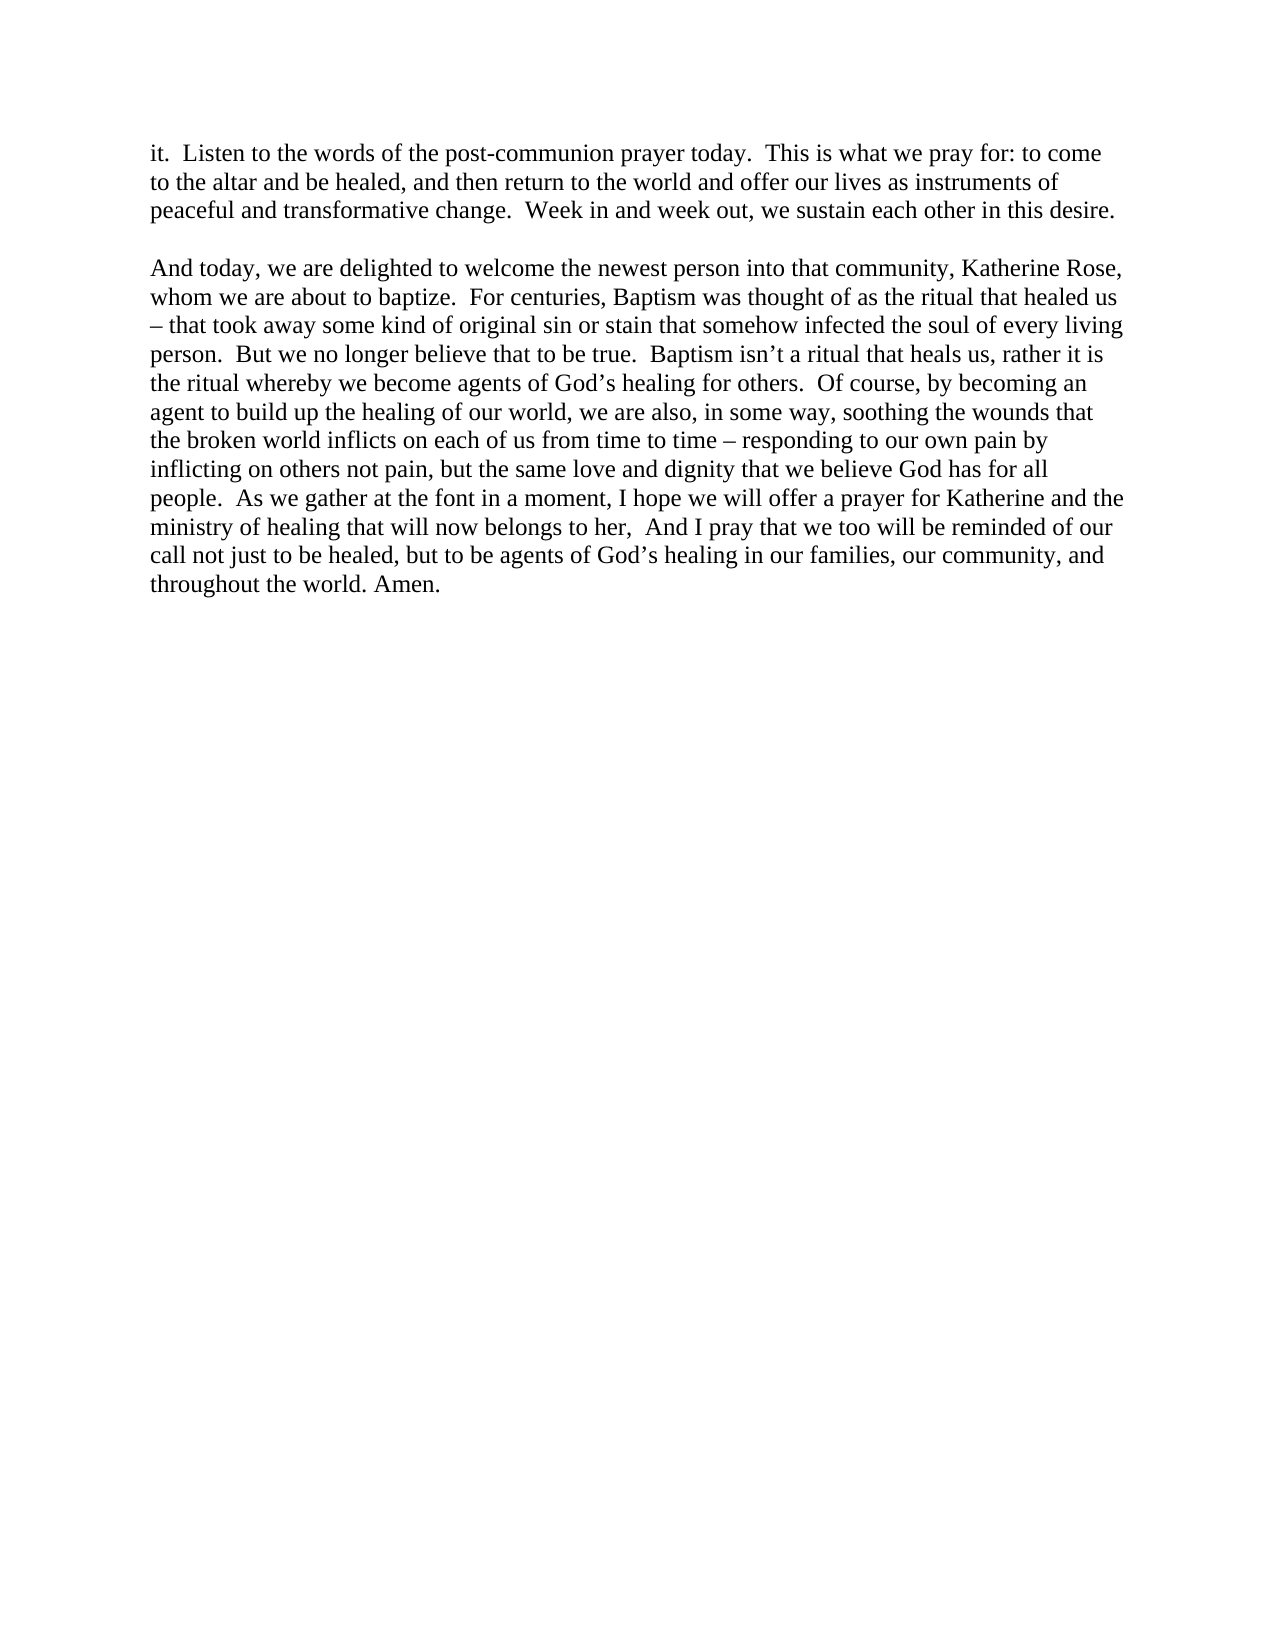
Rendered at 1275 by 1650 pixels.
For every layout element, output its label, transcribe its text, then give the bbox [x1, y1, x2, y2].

text And today, we are delighted to welcome the newest person into that community, Katherine Rose, whom we are about to baptize. For centuries, Baptism was thought of as the ritual that healed us – that took away some kind of original sin or stain that somehow infected the soul of every living person. But we no longer believe that to be true. Baptism isn’t a ritual that heals us, rather it is the ritual whereby we become agents of God’s healing for others. Of course, by becoming an agent to build up the healing of our world, we are also, in some way, soothing the wounds that the broken world inflicts on each of us from time to time – responding to our own pain by inflicting on others not pain, but the same love and dignity that we believe God has for all people. As we gather at the font in a moment, I hope we will offer a prayer for Katherine and the ministry of healing that will now belongs to her, And I pray that we too will be reminded of our call not just to be healed, but to be agents of God’s healing in our families, our community, and throughout the world. Amen. [150, 253, 1125, 598]
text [150, 138, 1125, 224]
